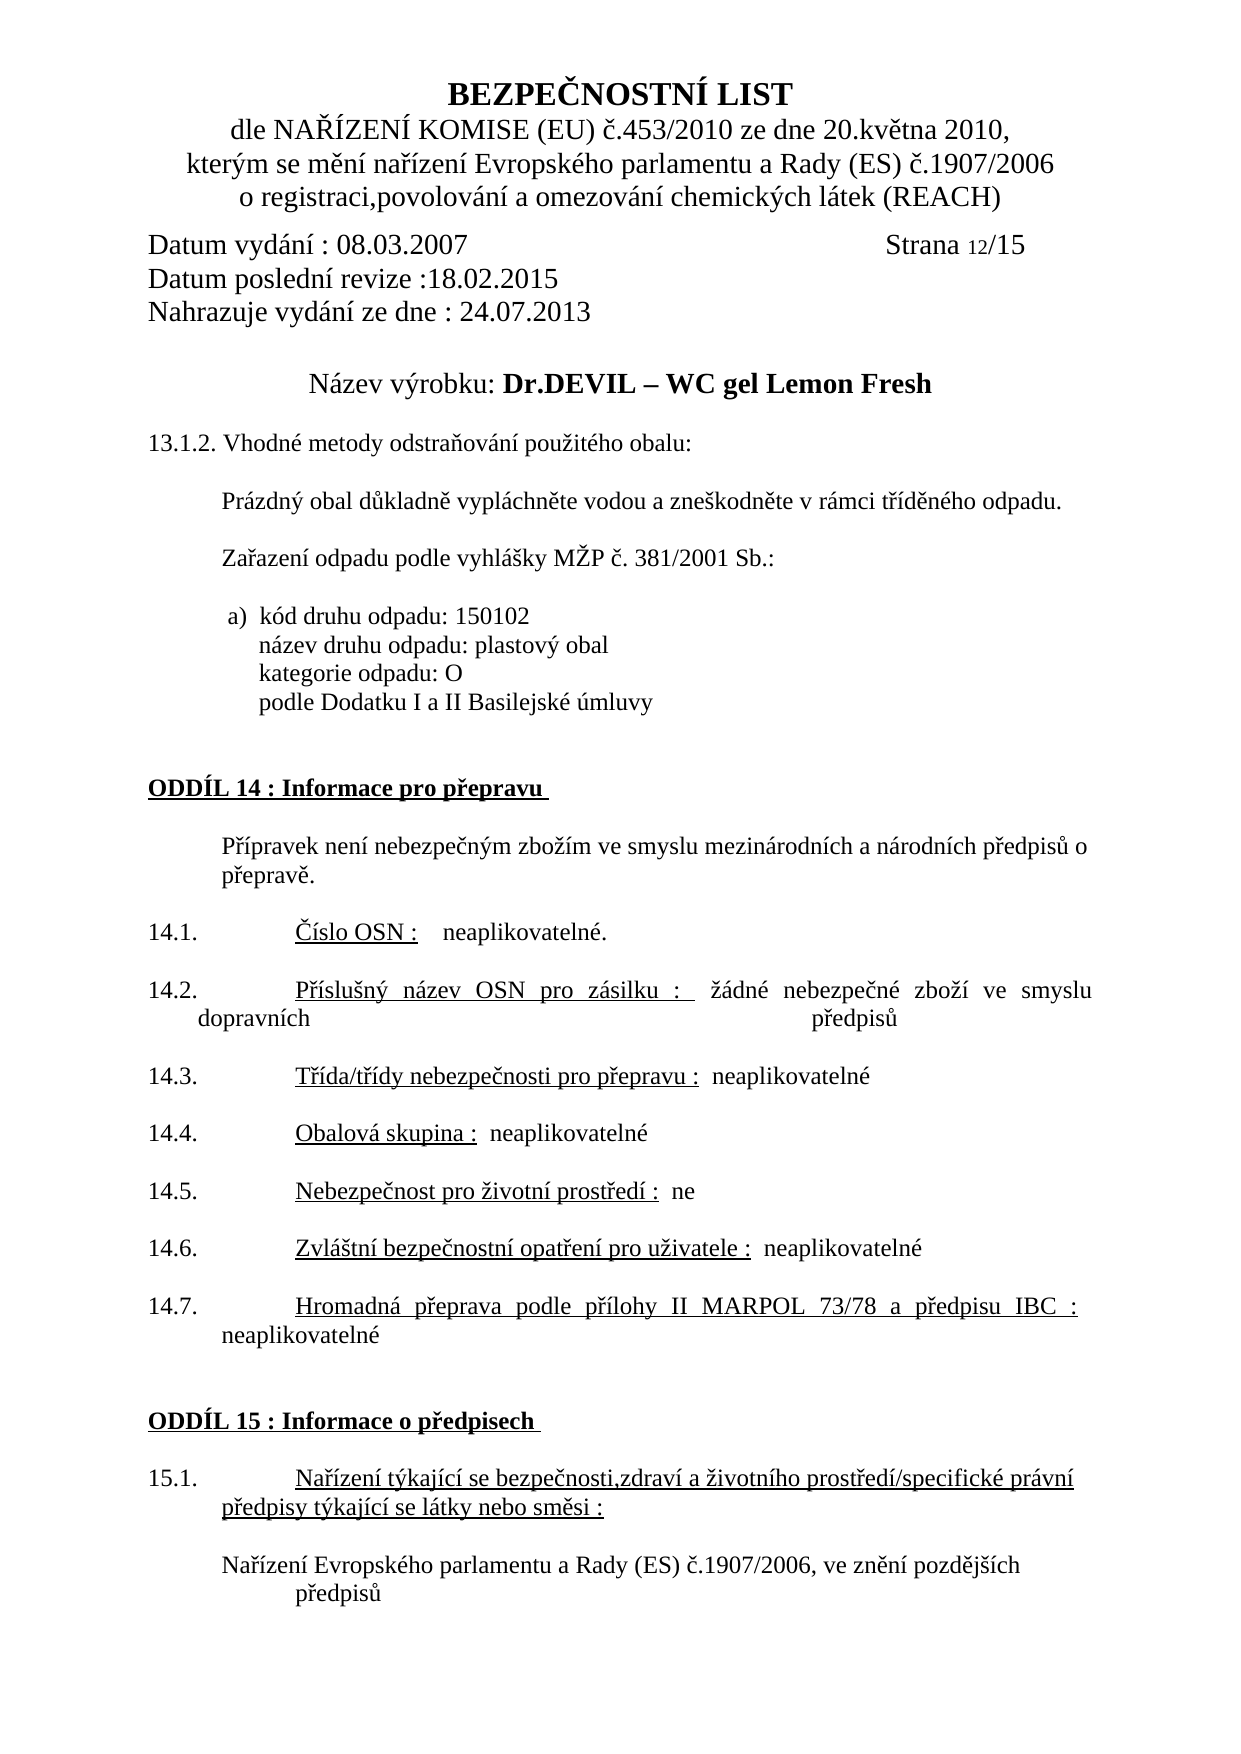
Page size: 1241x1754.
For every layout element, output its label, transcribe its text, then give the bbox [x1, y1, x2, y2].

list Obalová skupina : neaplikovatelné [148, 1118, 1092, 1147]
list Hromadná přeprava podle přílohy II MARPOL 73/78 a předpisu IBC : neaplikovatelné [148, 1291, 1092, 1348]
text přepravě. [148, 860, 1092, 888]
list Nařízení týkající se bezpečnosti,zdraví a životního prostředí/specifické právní [148, 1463, 1092, 1492]
text kategorie odpadu: O [221, 658, 1092, 687]
text podle Dodatku I a II Basilejské úmluvy [221, 687, 1092, 716]
text předpisy týkající se látky nebo směsi : [148, 1492, 1092, 1521]
list Nebezpečnost pro životní prostředí : ne [148, 1176, 1092, 1205]
list Číslo OSN : neaplikovatelné. [148, 917, 1092, 946]
list Zvláštní bezpečnostní opatření pro uživatele : neaplikovatelné [148, 1233, 1092, 1262]
text Nařízení Evropského parlamentu a Rady (ES) č.1907/2006, ve znění pozdějších [148, 1550, 1092, 1578]
text název druhu odpadu: plastový obal [221, 630, 1092, 658]
list Příslušný název OSN pro zásilku : žádné nebezpečné zboží ve smyslu dopravních předpisů [148, 975, 1092, 1032]
text ODDÍL 15 : Informace o předpisech [148, 1406, 1092, 1435]
text Zařazení odpadu podle vyhlášky MŽP č. 381/2001 Sb.: [148, 543, 1092, 572]
text předpisů [148, 1578, 1092, 1607]
text Přípravek není nebezpečným zbožím ve smyslu mezinárodních a národních předpisů o [198, 831, 1092, 860]
list Třída/třídy nebezpečnosti pro přepravu : neaplikovatelné [148, 1061, 1092, 1090]
text a) kód druhu odpadu: 150102 [221, 601, 1092, 630]
text ODDÍL 14 : Informace pro přepravu [148, 773, 1092, 802]
text Prázdný obal důkladně vypláchněte vodou a zneškodněte v rámci tříděného odpadu. [148, 486, 1092, 515]
list Vhodné metody odstraňování použitého obalu: [148, 428, 1092, 457]
